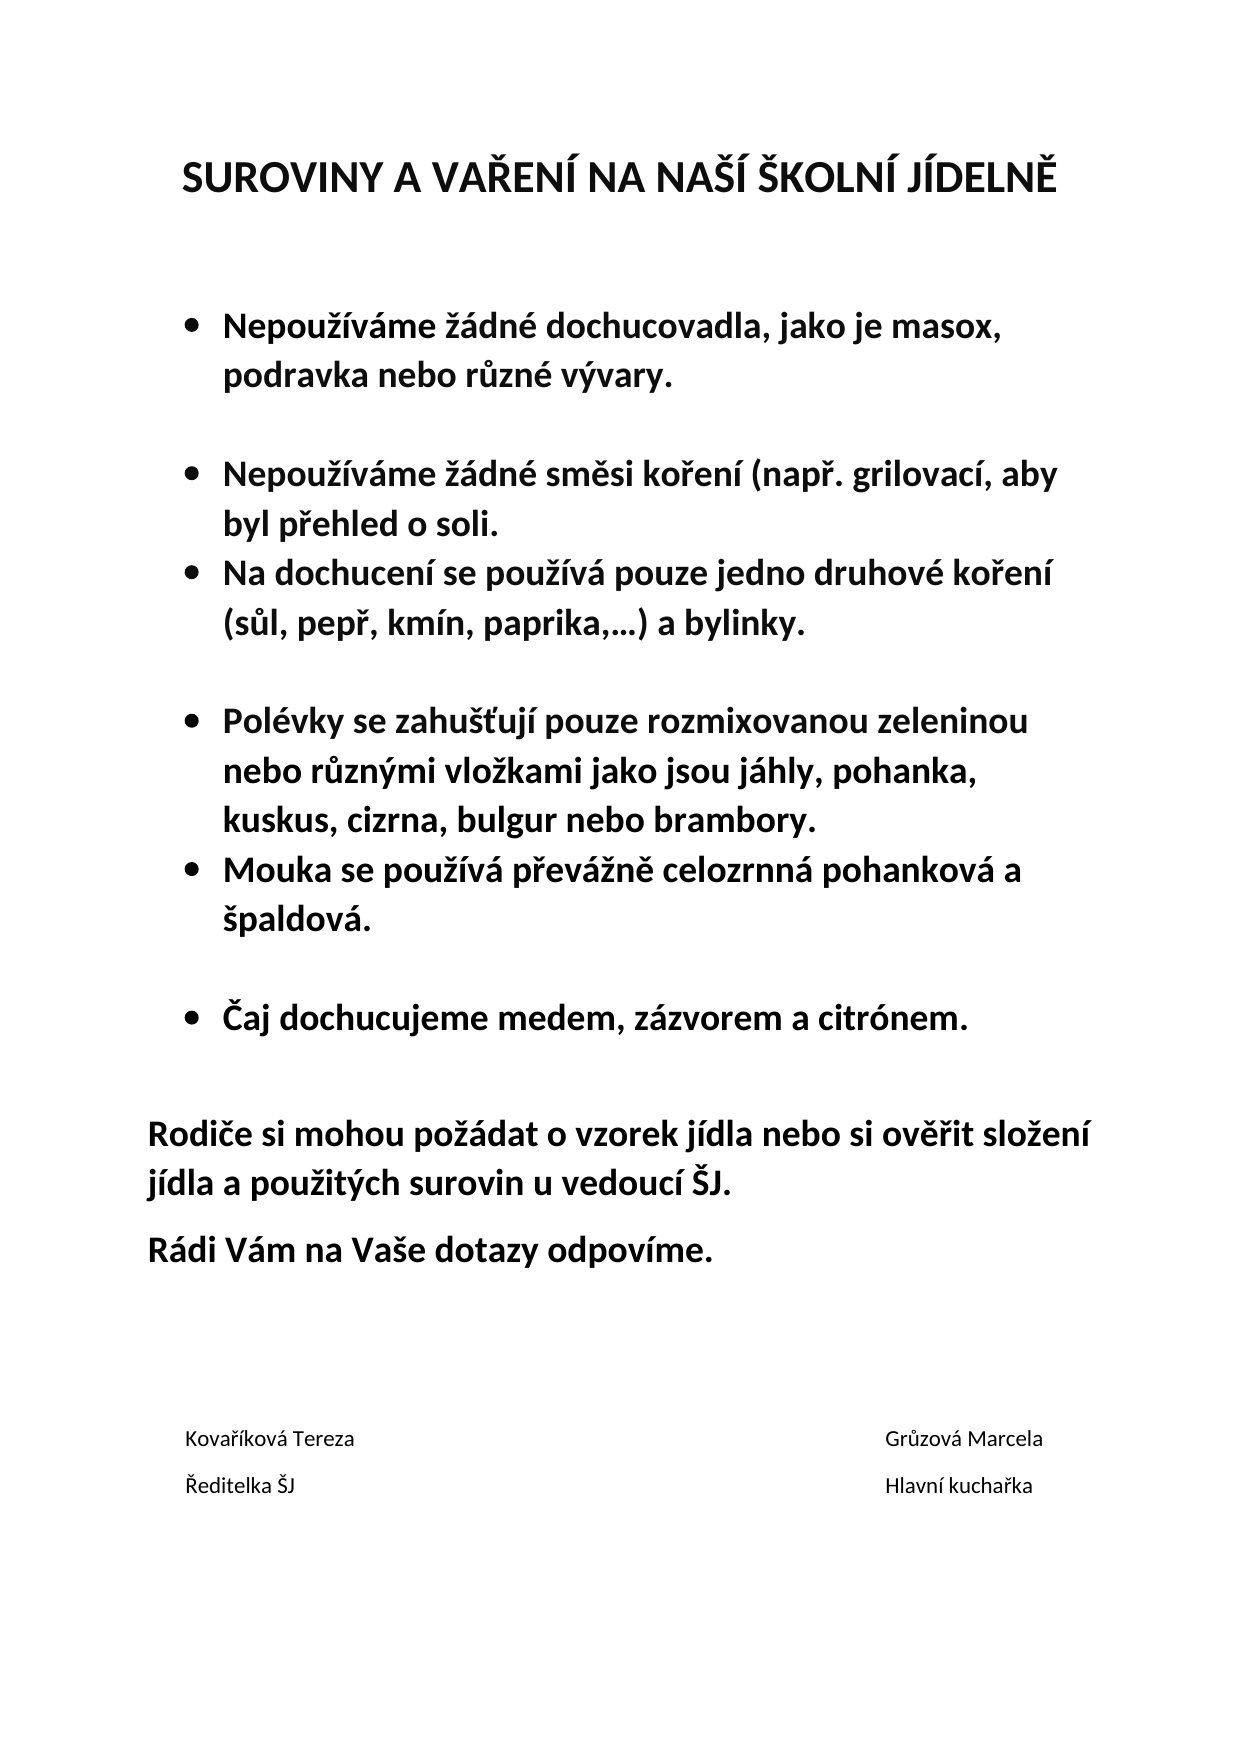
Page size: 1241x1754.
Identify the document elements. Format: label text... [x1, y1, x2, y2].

text Ředitelka ŠJ Hlavní kuchařka [185, 1471, 1093, 1499]
text Kovaříková Tereza Grůzová Marcela [185, 1424, 1093, 1452]
text Rádi Vám na Vaše dotazy odpovíme. [148, 1226, 1093, 1271]
list Nepoužíváme žádné směsi koření (např. grilovací, aby byl přehled o soli. [185, 450, 1093, 545]
text SUROVINY A VAŘENÍ NA NAŠÍ ŠKOLNÍ JÍDELNĚ [148, 148, 1093, 203]
list Nepoužíváme žádné dochucovadla, jako je masox, podravka nebo různé vývary. [185, 302, 1093, 397]
list Mouka se používá převážně celozrnná pohanková a špaldová. [185, 846, 1093, 941]
text Rodiče si mohou požádat o vzorek jídla nebo si ověřit složení jídla a použitých surovin u vedoucí ŠJ. [148, 1110, 1093, 1205]
list Na dochucení se používá pouze jedno druhové koření (sůl, pepř, kmín, paprika,…) a bylinky. [185, 549, 1093, 644]
list Čaj dochucujeme medem, zázvorem a citrónem. [185, 994, 1093, 1040]
list Polévky se zahušťují pouze rozmixovanou zeleninou nebo různými vložkami jako jsou jáhly, pohanka, kuskus, cizrna, bulgur nebo brambory. [185, 697, 1093, 842]
